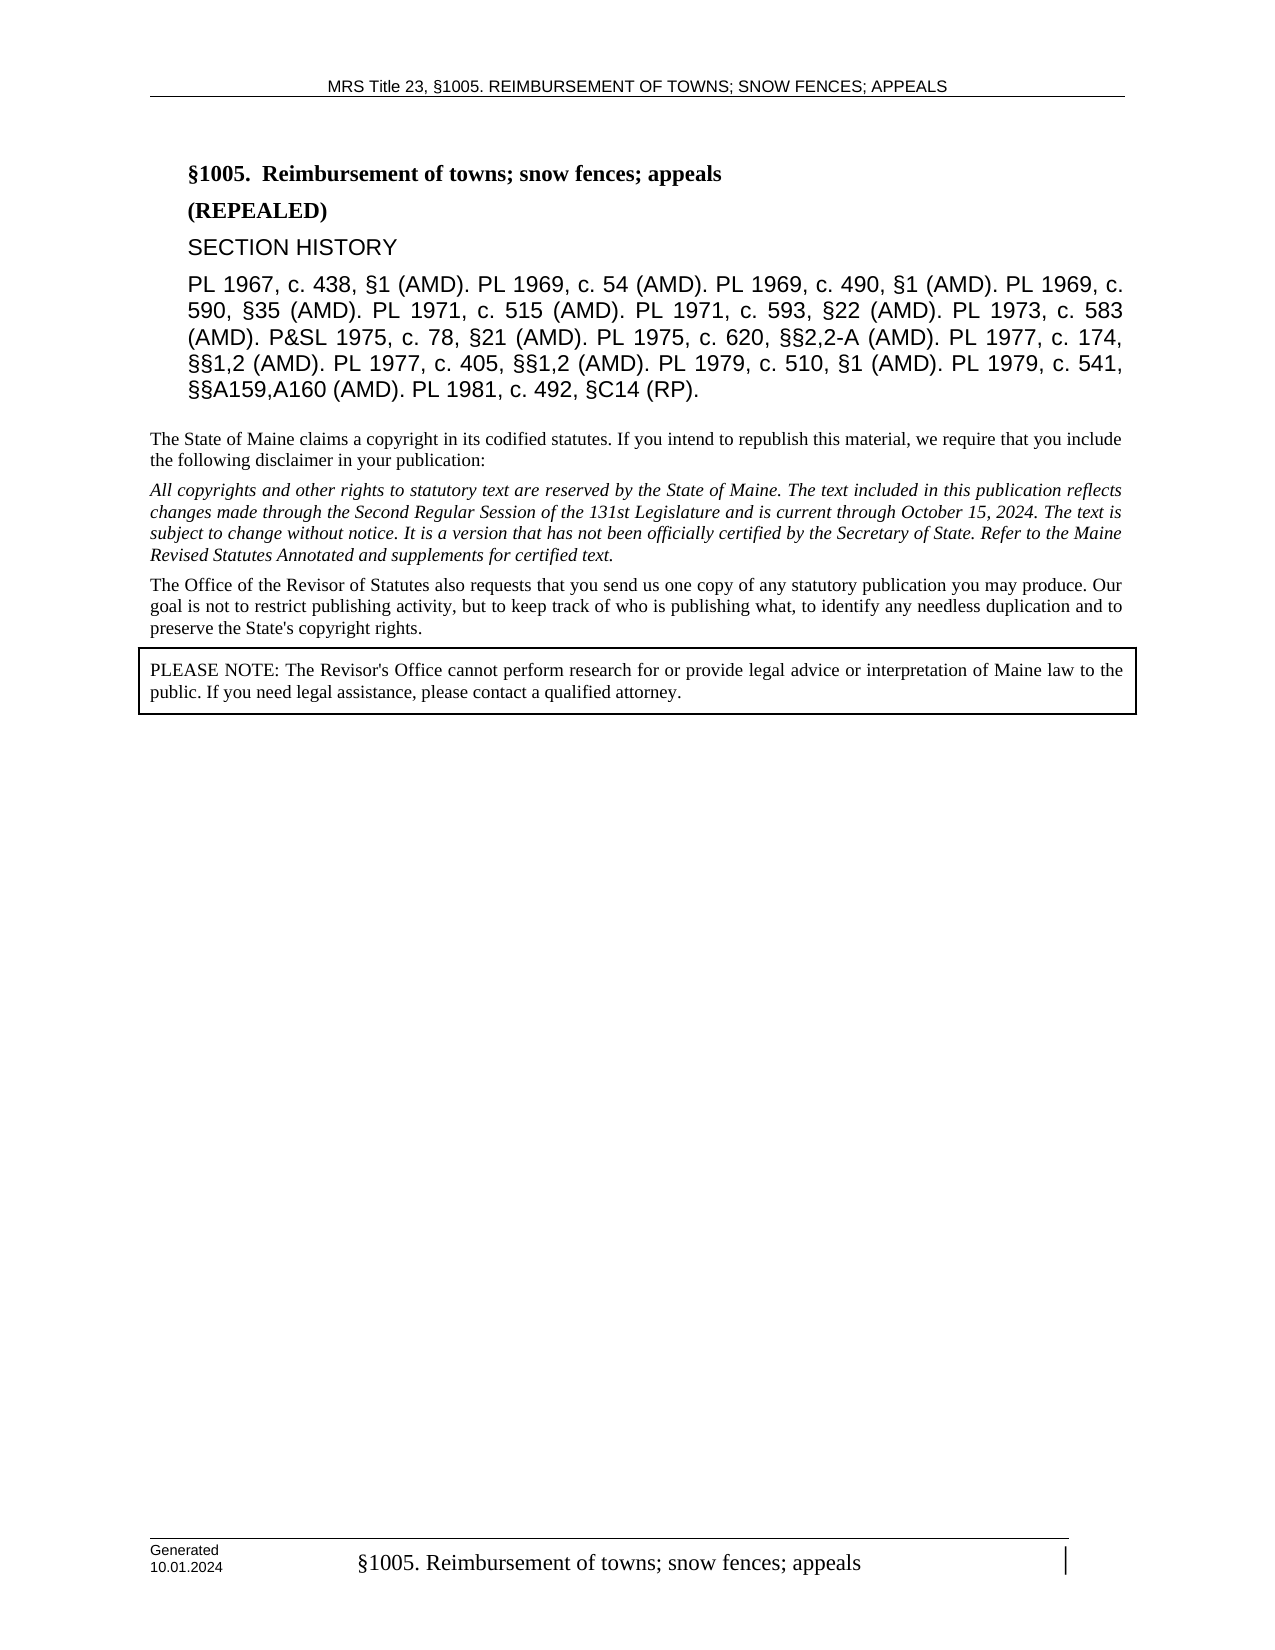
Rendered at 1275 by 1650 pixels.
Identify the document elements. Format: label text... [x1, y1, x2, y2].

text §1005. Reimbursement of towns; snow fences; appeals [187, 160, 1125, 187]
text The State of Maine claims a copyright in its codified statutes. If you intend to republish this material, we require that you include the following disclaimer in your publication: [150, 427, 1125, 471]
text All copyrights and other rights to statutory text are reserved by the State of Maine. The text included in this publication reflects changes made through the Second Regular Session of the 131st Legislature and is current through October 15, 2024 . The text is subject to change without notice. It is a version that has not been officially certified by the Secretary of State. Refer to the Maine Revised Statutes Annotated and supplements for certified text. [150, 479, 1125, 565]
text PL 1967, c. 438, §1 (AMD). PL 1969, c. 54 (AMD). PL 1969, c. 490, §1 (AMD). PL 1969, c. 590, §35 (AMD). PL 1971, c. 515 (AMD). PL 1971, c. 593, §22 (AMD). PL 1973, c. 583 (AMD). P&SL 1975, c. 78, §21 (AMD). PL 1975, c. 620, §§2,2-A (AMD). PL 1977, c. 174, §§1,2 (AMD). PL 1977, c. 405, §§1,2 (AMD). PL 1979, c. 510, §1 (AMD). PL 1979, c. 541, §§A159,A160 (AMD). PL 1981, c. 492, §C14 (RP). [187, 271, 1125, 402]
text (REPEALED) [187, 197, 1125, 223]
text PLEASE NOTE: The Revisor's Office cannot perform research for or provide legal advice or interpretation of Maine law to the public. If you need legal assistance, please contact a qualified attorney. [140, 649, 1135, 713]
text The Office of the Revisor of Statutes also requests that you send us one copy of any statutory publication you may produce. Our goal is not to restrict publishing activity, but to keep track of who is publishing what, to identify any needless duplication and to preserve the State's copyright rights. [150, 573, 1125, 638]
text SECTION HISTORY [187, 234, 1125, 260]
